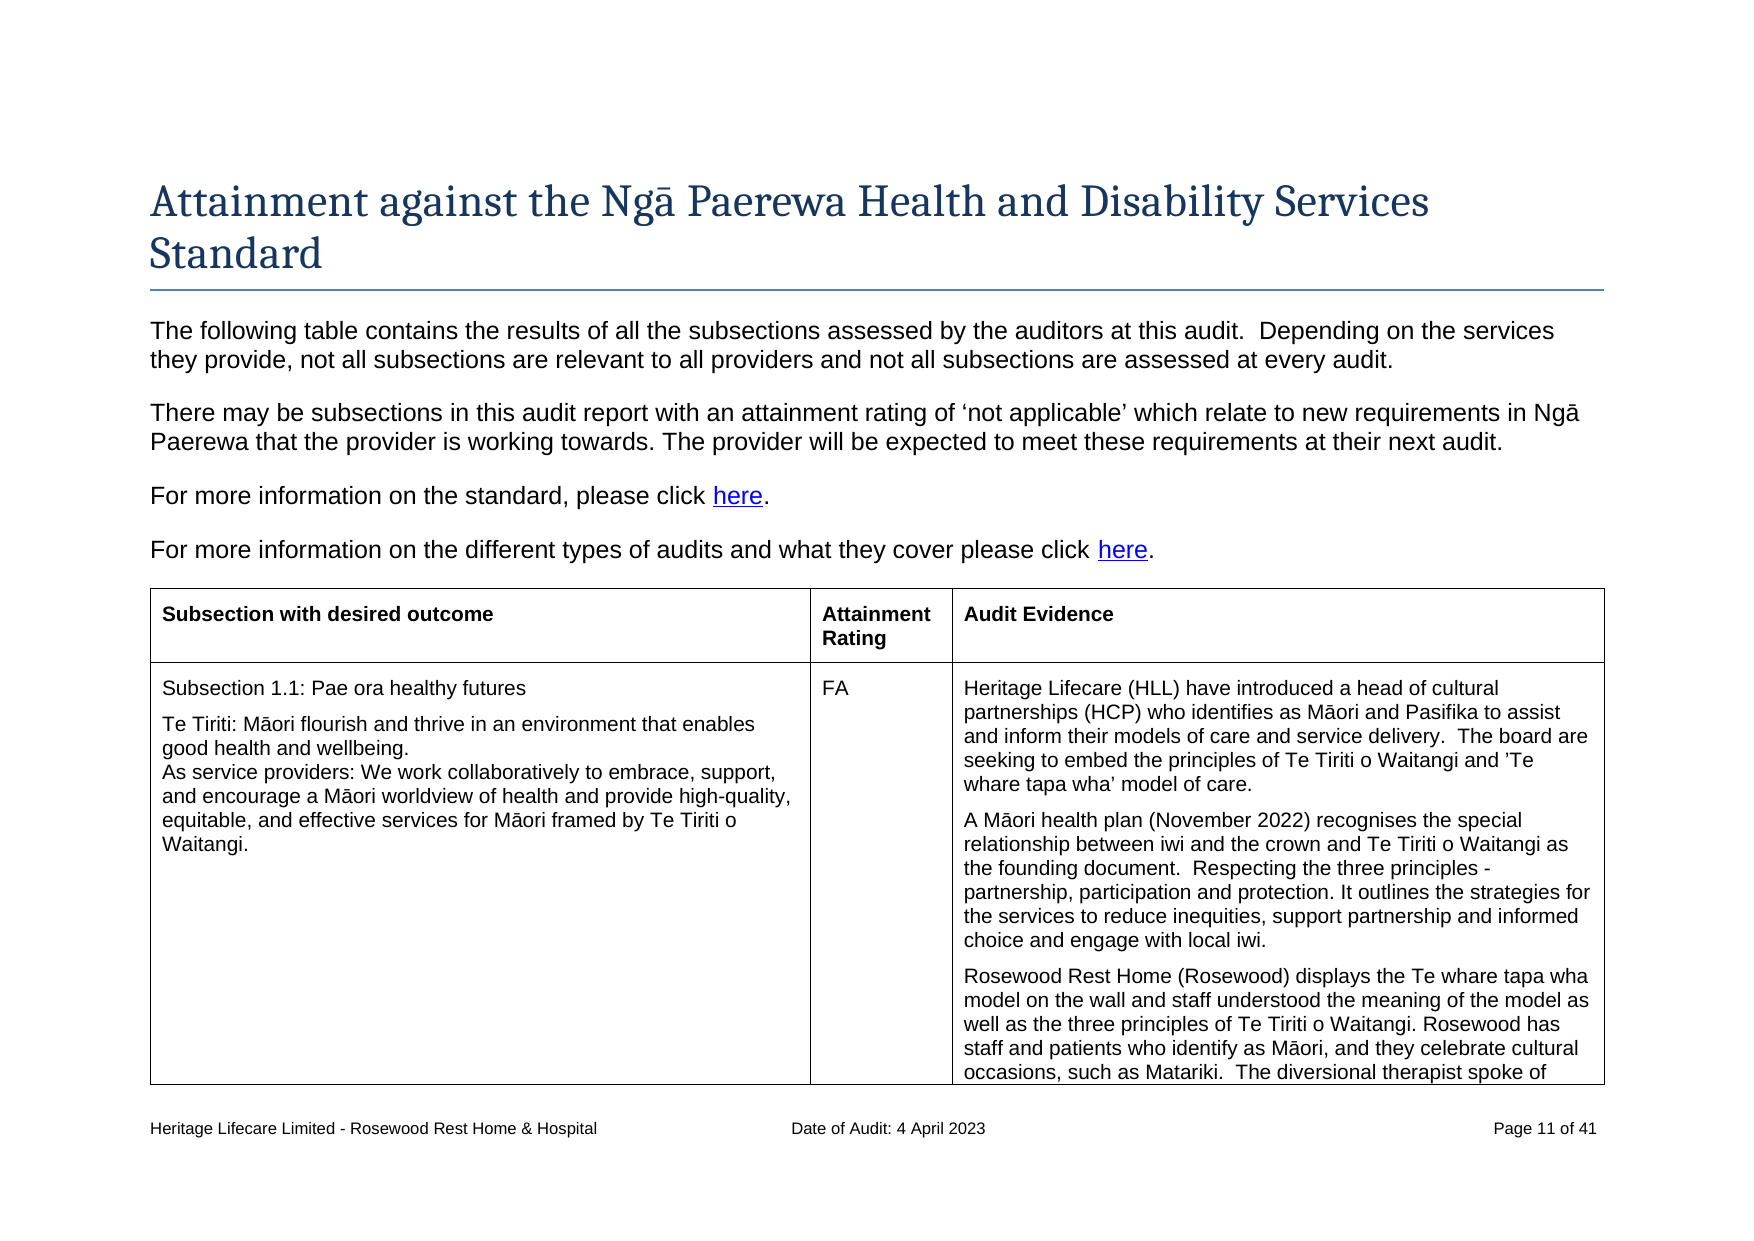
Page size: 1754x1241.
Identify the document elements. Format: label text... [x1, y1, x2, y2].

table_header Attainment Rating [811, 589, 952, 662]
text There may be subsections in this audit report with an attainment rating of ‘not applicable’ which relate to new requirements in Ngā Paerewa that the provider is working towards. The provider will be expected to meet these requirements at their next audit. [150, 398, 1604, 456]
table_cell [953, 663, 1604, 1084]
table_header Subsection with desired outcome [151, 589, 810, 662]
text For more information on the different types of audits and what they cover please click here. [150, 534, 1604, 563]
text For more information on the standard, please click here. [150, 481, 1604, 509]
text The following table contains the results of all the subsections assessed by the auditors at this audit. Depending on the services they provide, not all subsections are relevant to all providers and not all subsections are assessed at every audit. [150, 316, 1604, 373]
subtitle Attainment against the Ngā Paerewa Health and Disability Services Standard [150, 175, 1604, 289]
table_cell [151, 663, 810, 1084]
table_cell FA [811, 663, 952, 1084]
table_header Audit Evidence [953, 589, 1604, 662]
